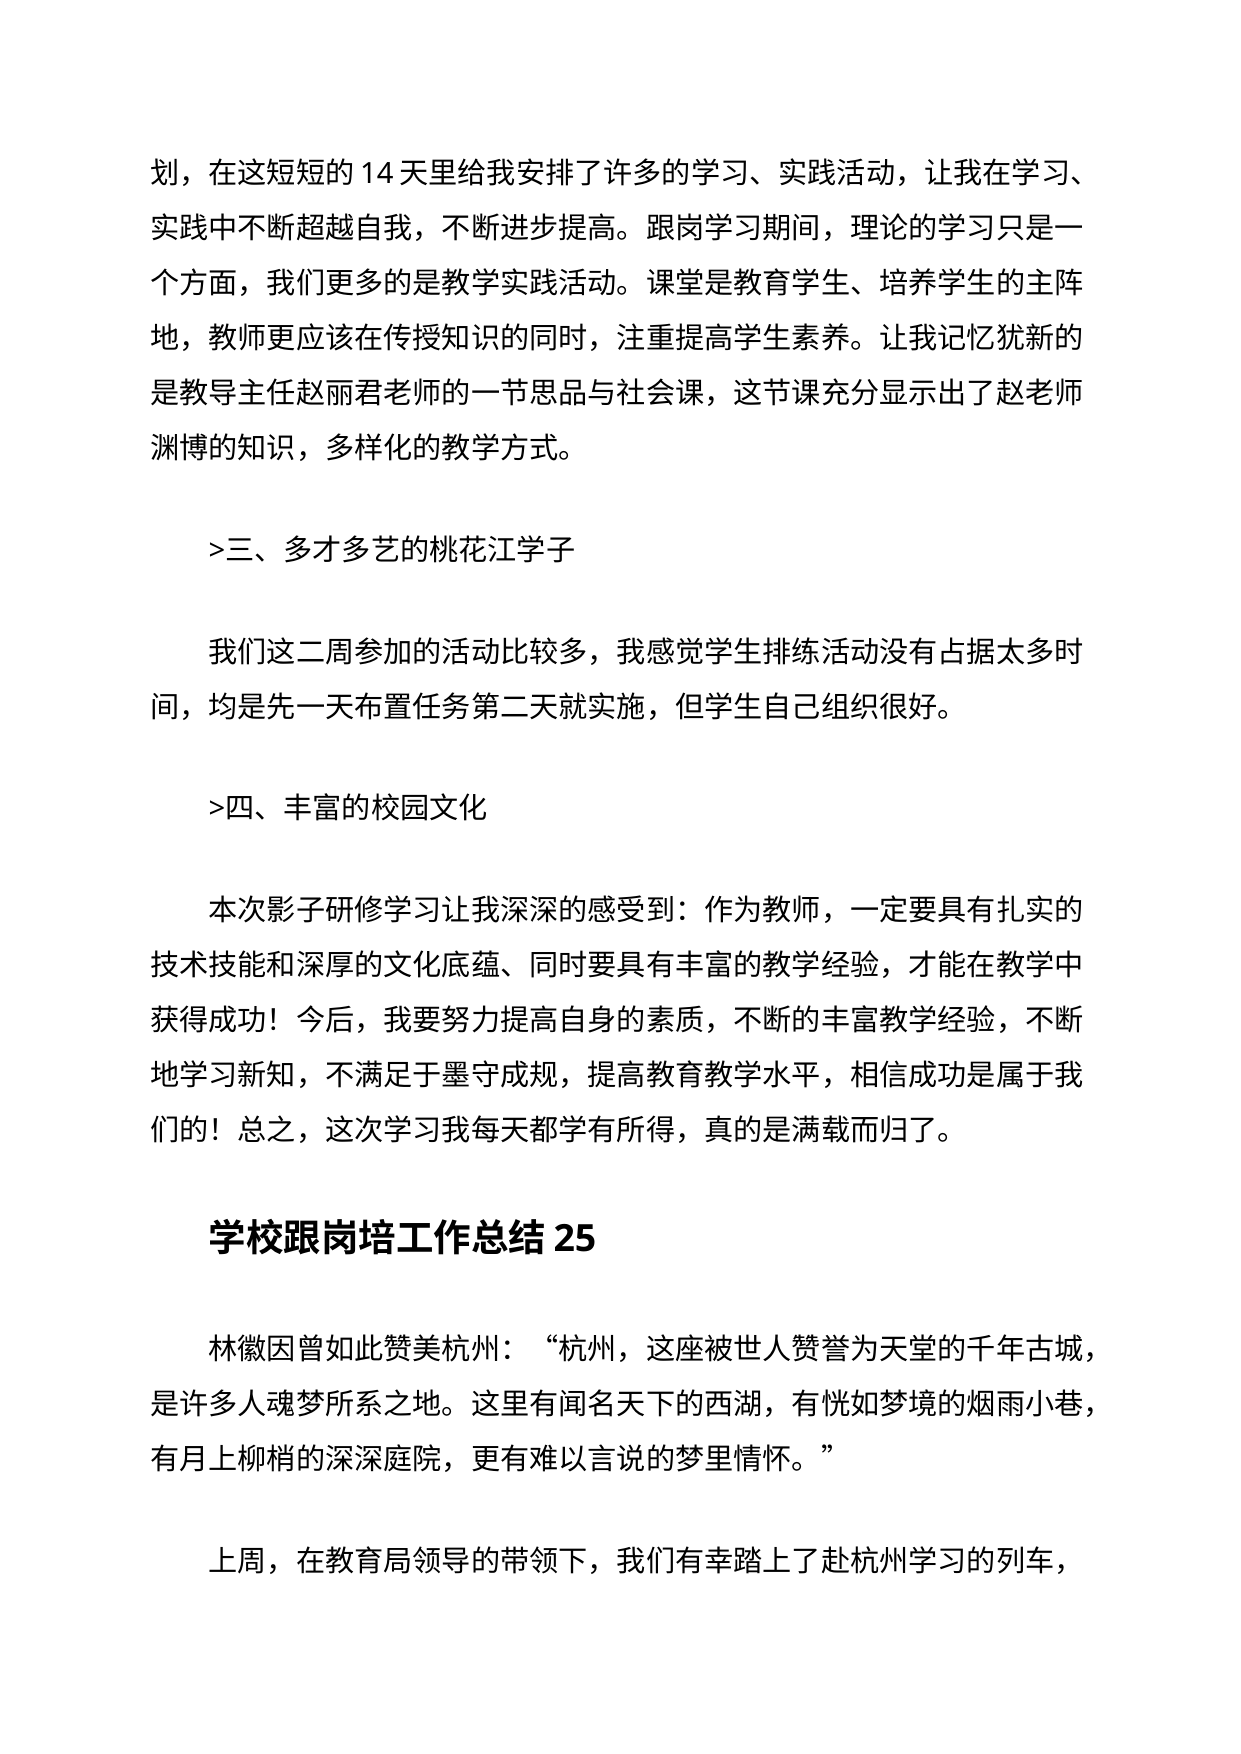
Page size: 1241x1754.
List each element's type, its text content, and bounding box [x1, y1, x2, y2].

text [150, 150, 1090, 467]
text 林徽因曾如此赞美杭州：“杭州，这座被世人赞誉为天堂的千年古城，是许多人魂梦所系之地。这里有闻名天下的西湖，有恍如梦境的烟雨小巷，有月上柳梢的深深庭院，更有难以言说的梦里情怀。” [150, 1326, 1090, 1478]
text >三、多才多艺的桃花江学子 [150, 526, 1090, 569]
text >四、丰富的校园文化 [150, 785, 1090, 827]
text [150, 1537, 1090, 1580]
text 我们这二周参加的活动比较多，我感觉学生排练活动没有占据太多时间，均是先一天布置任务第二天就实施，但学生自己组织很好。 [150, 628, 1090, 726]
text 学校跟岗培工作总结25 [150, 1208, 1090, 1263]
text 本次影子研修学习让我深深的感受到：作为教师，一定要具有扎实的技术技能和深厚的文化底蕴、同时要具有丰富的教学经验，才能在教学中获得成功！今后，我要努力提高自身的素质，不断的丰富教学经验，不断地学习新知，不满足于墨守成规，提高教育教学水平，相信成功是属于我们的！总之，这次学习我每天都学有所得，真的是满载而归了。 [150, 887, 1090, 1149]
